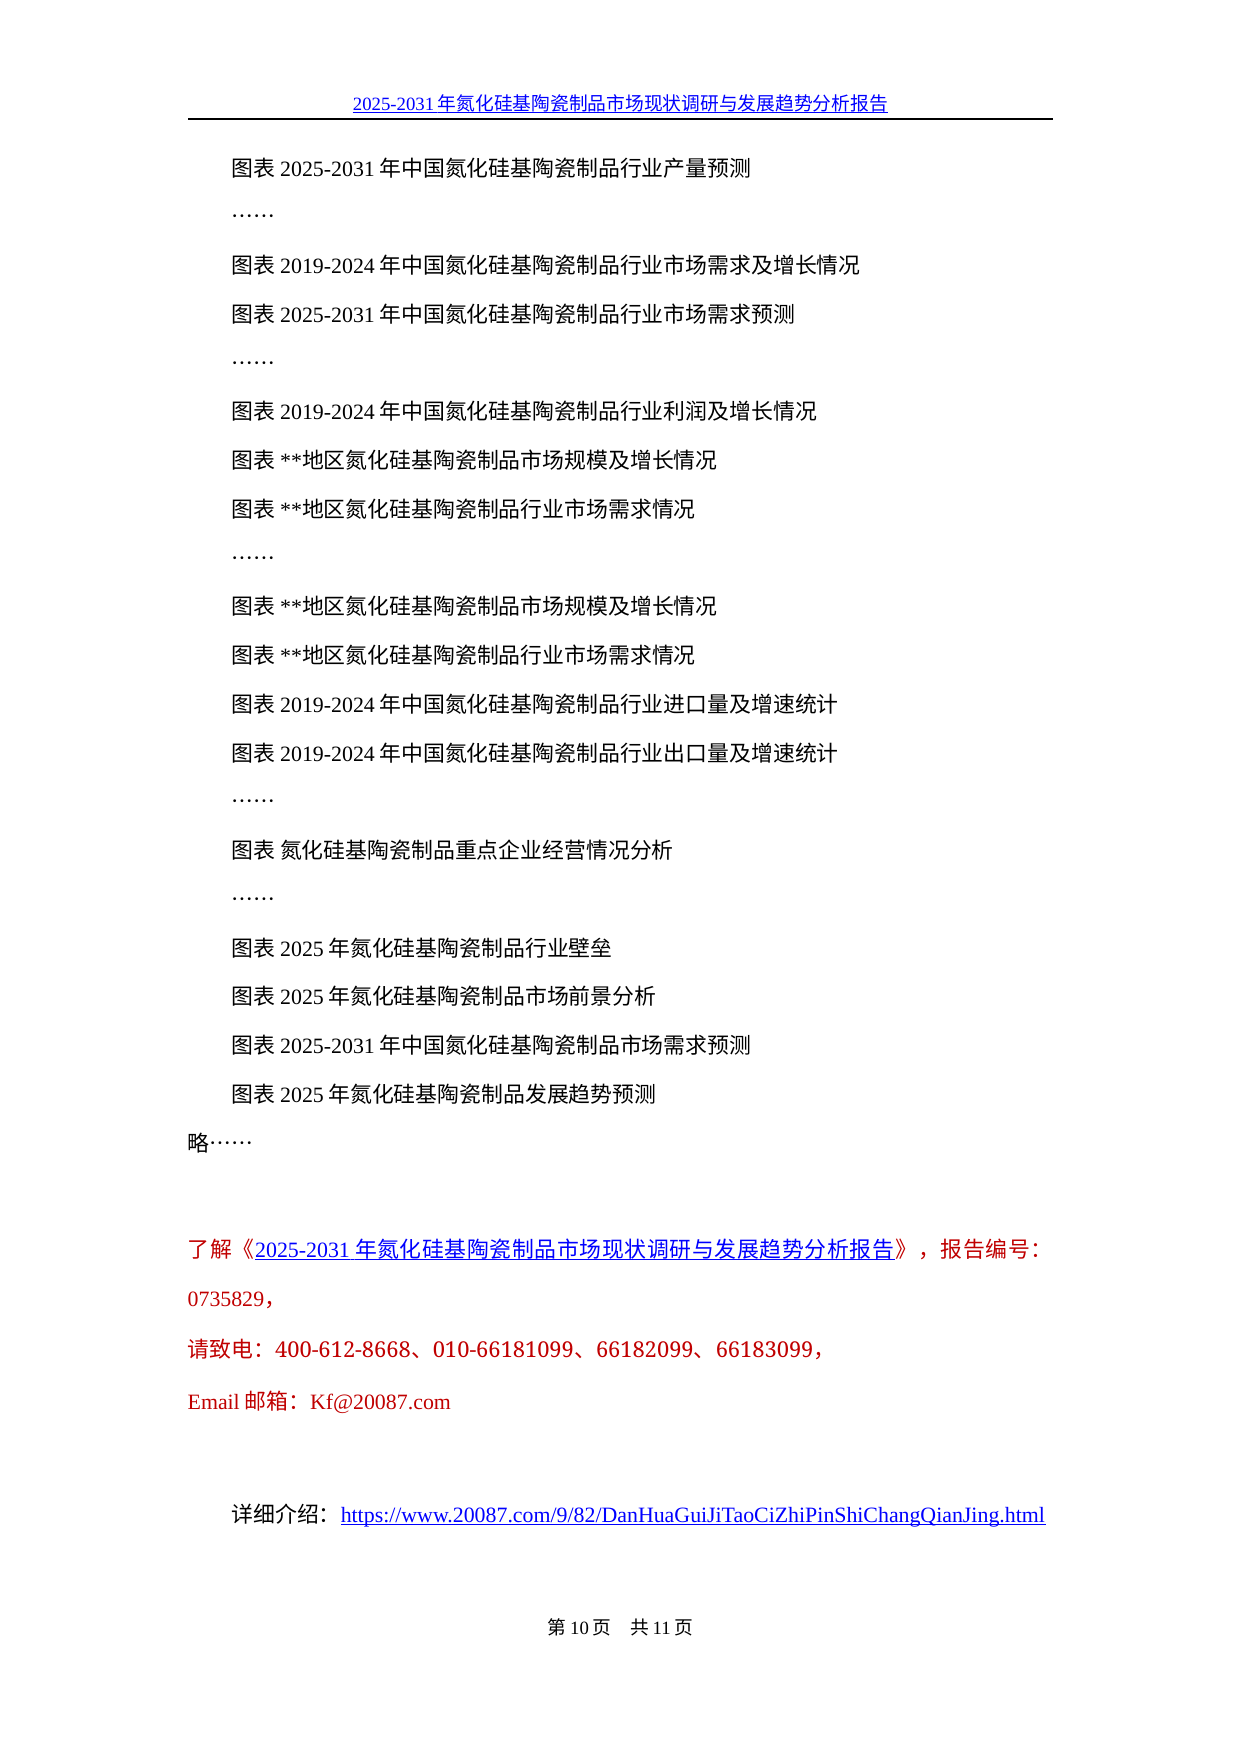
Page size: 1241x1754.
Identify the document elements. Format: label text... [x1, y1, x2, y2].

text 了解《2025-2031年氮化硅基陶瓷制品市场现状调研与发展趋势分析报告》，报告编号：0735829， [187, 1232, 1053, 1313]
text Email邮箱：Kf@20087.com [187, 1383, 1053, 1416]
text 请致电：400-612-8668、010-66181099、66182099、66183099， [187, 1332, 1053, 1364]
text 详细介绍：https://www.20087.com/9/82/DanHuaGuiJiTaoCiZhiPinShiChangQianJing.html [187, 1496, 1053, 1529]
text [187, 150, 1053, 1158]
